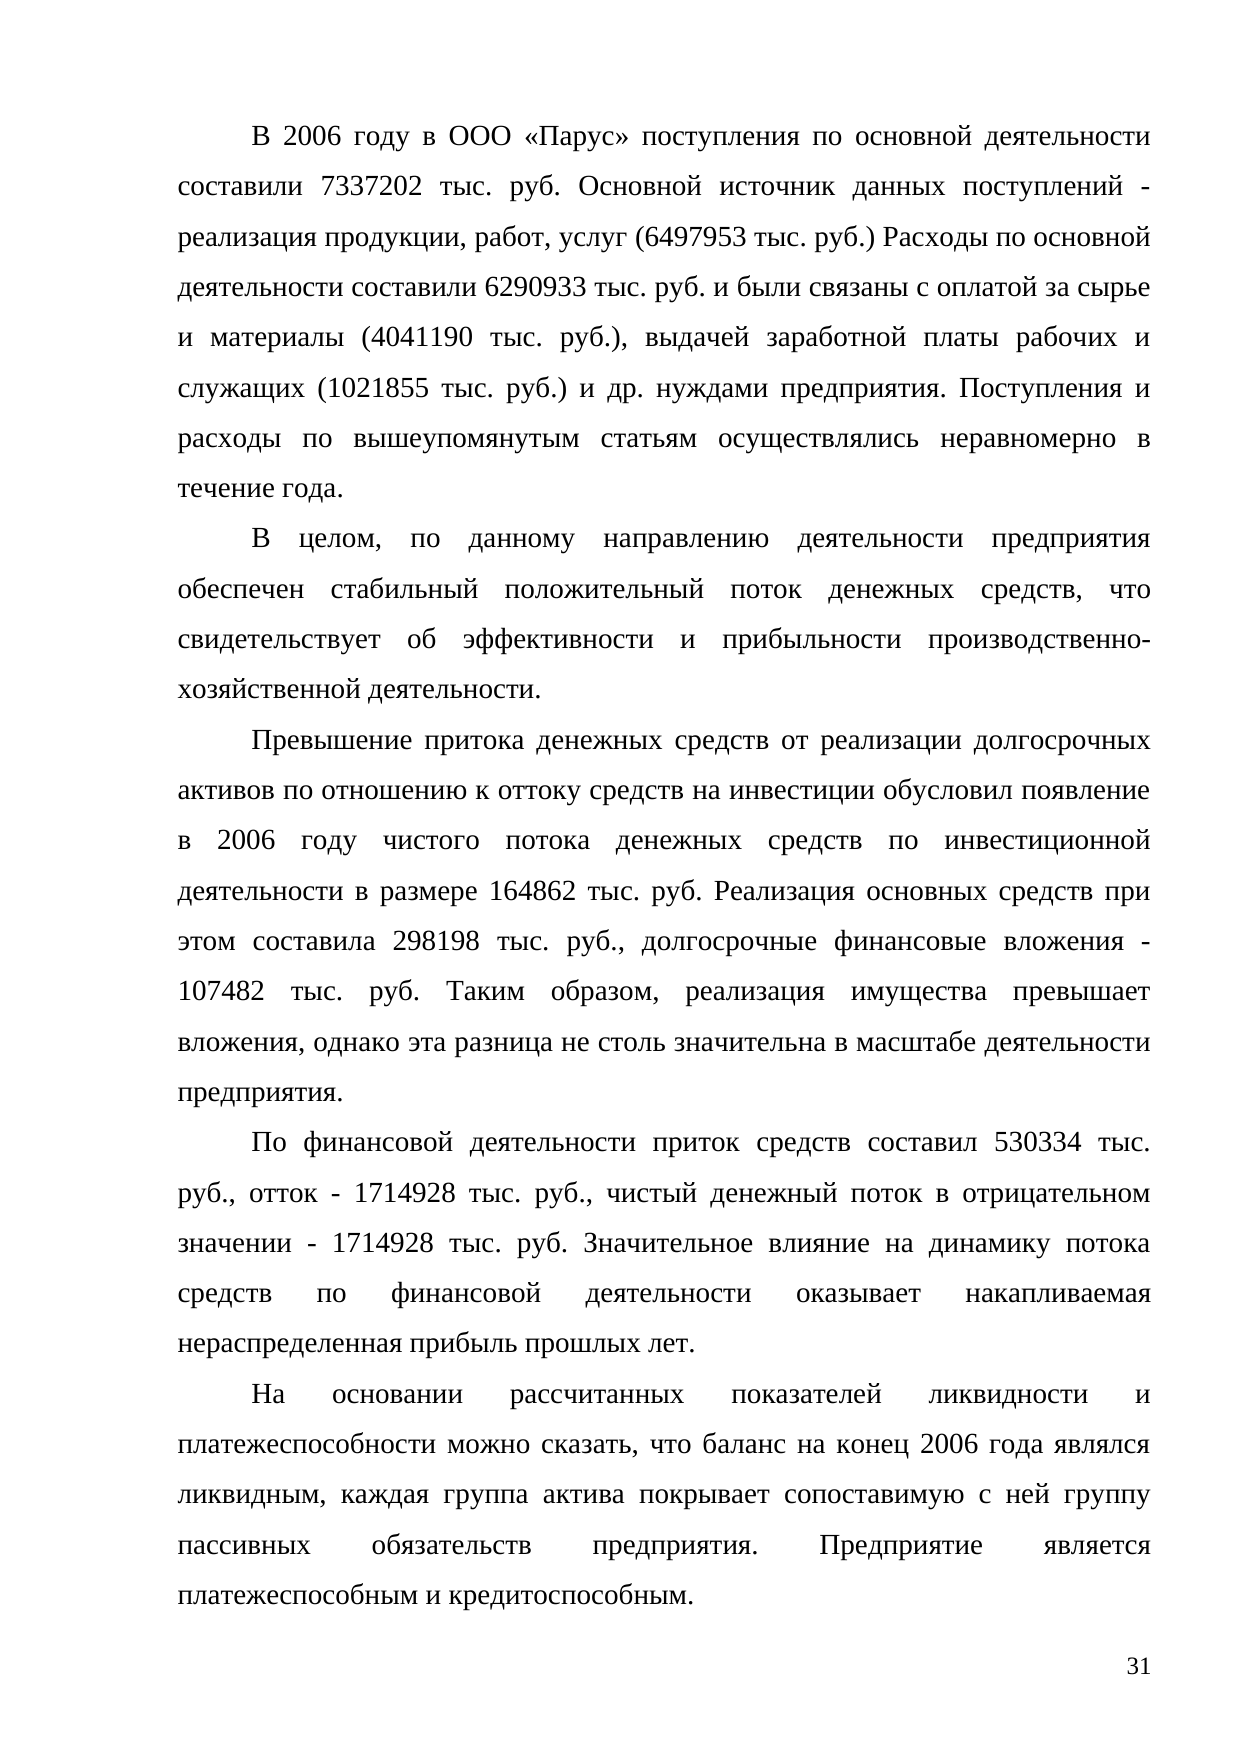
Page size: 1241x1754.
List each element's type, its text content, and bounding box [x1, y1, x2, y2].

text В 2006 году в ООО «Парус» поступления по основной деятельности составили 7337202 тыс. руб. Основной источник данных поступлений - реализация продукции, работ, услуг (6497953 тыс. руб.) Расходы по основной деятельности составили 6290933 тыс. руб. и были связаны с оплатой за сырье и материалы (4041190 тыс. руб.), выдачей заработной платы рабочих и служащих (1021855 тыс. руб.) и др. нуждами предприятия. Поступления и расходы по вышеупомянутым статьям осуществлялись неравномерно в течение года. [177, 118, 1152, 504]
text В целом, по данному направлению деятельности предприятия обеспечен стабильный положительный поток денежных средств, что свидетельствует об эффективности и прибыльности производственно-хозяйственной деятельности. [177, 521, 1152, 705]
text На основании рассчитанных показателей ликвидности и платежеспособности можно сказать, что баланс на конец 2006 года являлся ликвидным, каждая группа актива покрывает сопоставимую с ней группу пассивных обязательств предприятия. Предприятие является платежеспособным и кредитоспособным. [177, 1376, 1152, 1611]
text Превышение притока денежных средств от реализации долгосрочных активов по отношению к оттоку средств на инвестиции обусловил появление в 2006 году чистого потока денежных средств по инвестиционной деятельности в размере 164862 тыс. руб. Реализация основных средств при этом составила 298198 тыс. руб., долгосрочные финансовые вложения - 107482 тыс. руб. Таким образом, реализация имущества превышает вложения, однако эта разница не столь значительна в масштабе деятельности предприятия. [177, 722, 1152, 1108]
text По финансовой деятельности приток средств составил 530334 тыс. руб., отток - 1714928 тыс. руб., чистый денежный поток в отрицательном значении - 1714928 тыс. руб. Значительное влияние на динамику потока средств по финансовой деятельности оказывает накапливаемая нераспределенная прибыль прошлых лет. [177, 1124, 1152, 1359]
